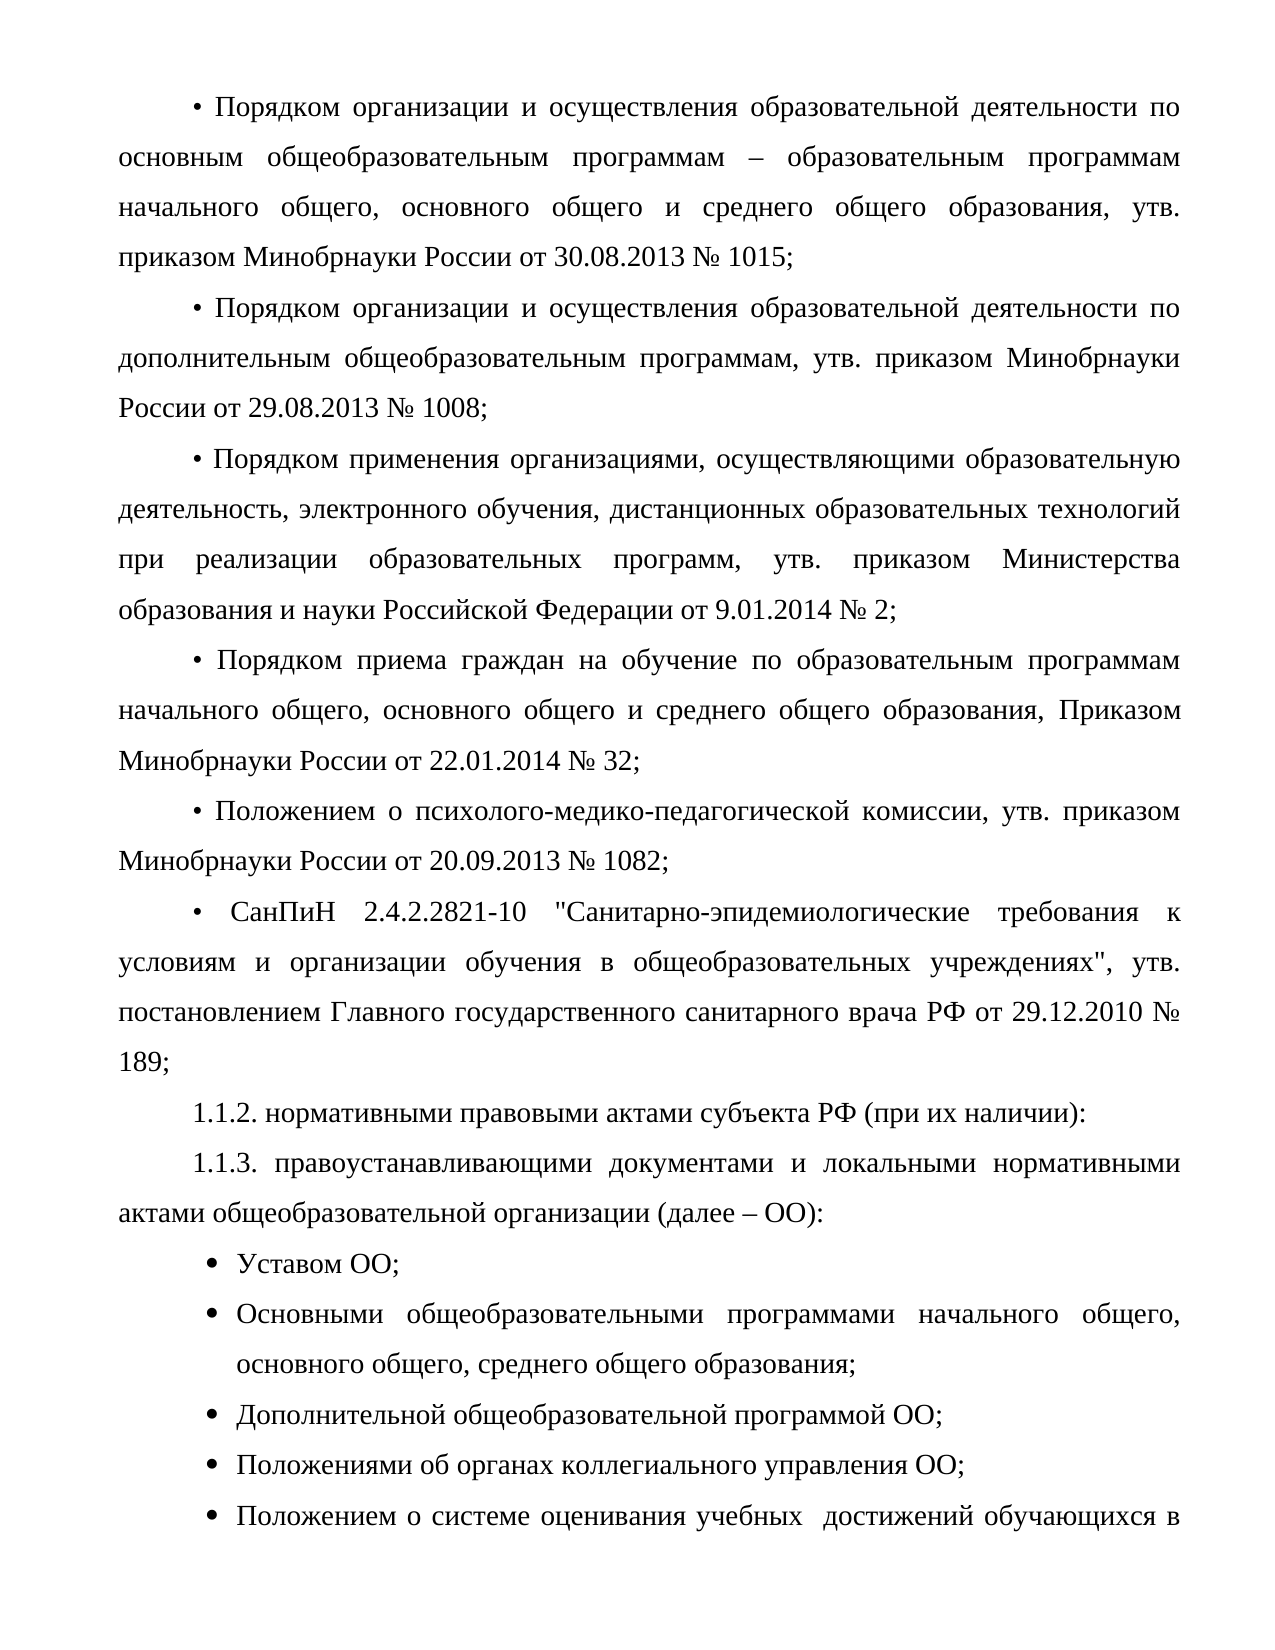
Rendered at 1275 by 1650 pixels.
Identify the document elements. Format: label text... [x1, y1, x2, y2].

text • Порядком применения организациями, осуществляющими образовательную деятельность, электронного обучения, дистанционных образовательных технологий при реализации образовательных программ, утв. приказом Министерства образования и науки Российской Федерации от 9.01.2014 № 2; [118, 441, 1181, 625]
text • Порядком организации и осуществления образовательной деятельности по основным общеобразовательным программам – образовательным программам начального общего, основного общего и среднего общего образования, утв. приказом Минобрнауки России от 30.08.2013 № 1015; [118, 89, 1181, 273]
text 1.1.2. нормативными правовыми актами субъекта РФ (при их наличии): [118, 1095, 1181, 1128]
list Положениями об органах коллегиального управления ОО; [207, 1447, 1181, 1481]
text • Порядком приема граждан на обучение по образовательным программам начального общего, основного общего и среднего общего образования, Приказом Минобрнауки России от 22.01.2014 № 32; [118, 642, 1181, 776]
list Дополнительной общеобразовательной программой ОО; [207, 1397, 1181, 1431]
text 1.1.3. правоустанавливающими документами и локальными нормативными актами общеобразовательной организации (далее – ОО): [118, 1145, 1181, 1229]
text • Порядком организации и осуществления образовательной деятельности по дополнительным общеобразовательным программам, утв. приказом Минобрнауки России от 29.08.2013 № 1008; [118, 290, 1181, 424]
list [207, 1498, 1181, 1531]
list Уставом ОО; [207, 1246, 1181, 1279]
text • Положением о психолого-медико-педагогической комиссии, утв. приказом Минобрнауки России от 20.09.2013 № 1082; [118, 793, 1181, 877]
list Основными общеобразовательными программами начального общего, основного общего, среднего общего образования; [207, 1296, 1181, 1380]
text • СанПиН 2.4.2.2821-10 "Санитарно-эпидемиологические требования к условиям и организации обучения в общеобразовательных учреждениях", утв. постановлением Главного государственного санитарного врача РФ от 29.12.2010 № 189; [118, 894, 1181, 1078]
